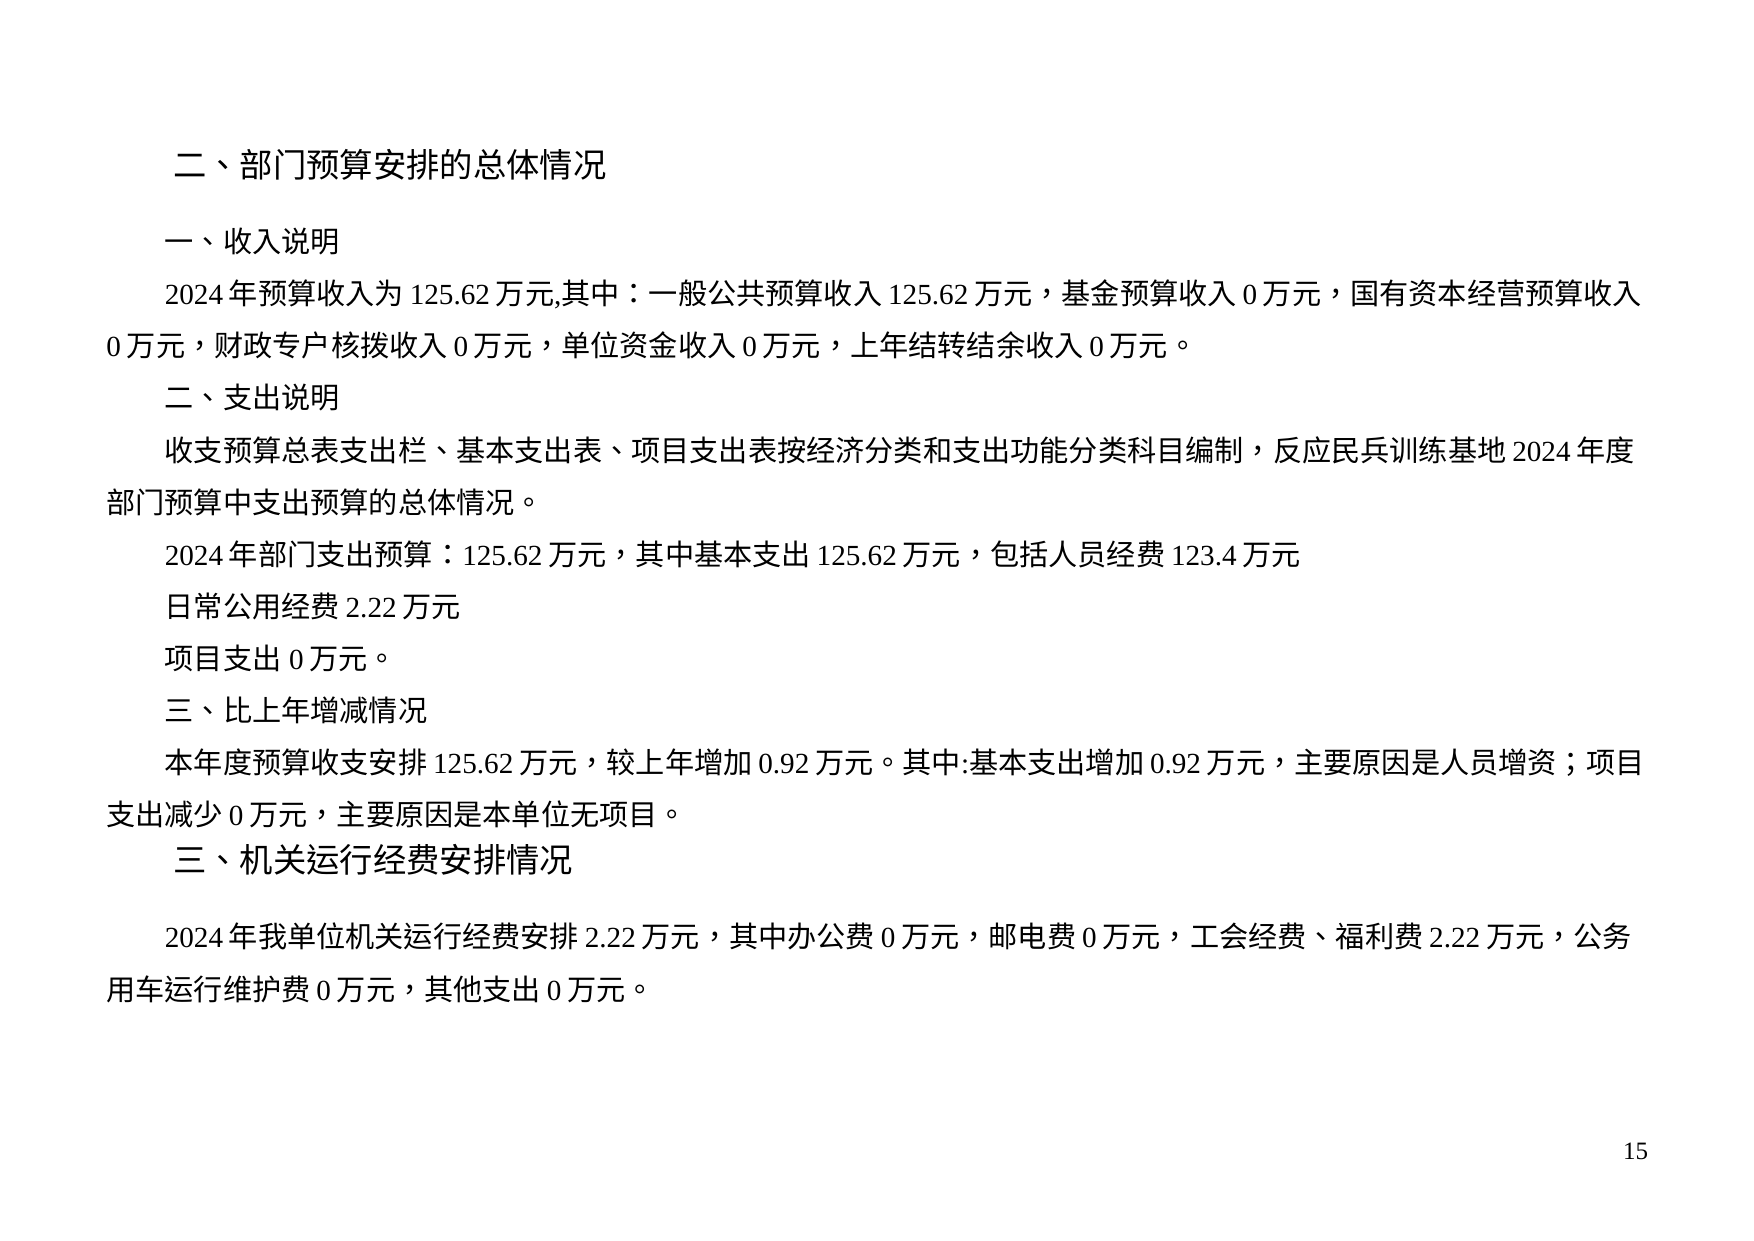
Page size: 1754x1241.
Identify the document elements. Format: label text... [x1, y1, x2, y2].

text 二、部门预算安排的总体情况 [106, 142, 1648, 187]
text 2024年预算收入为125.62万元,其中：一般公共预算收入125.62万元，基金预算收入0万元，国有资本经营预算收入0万元，财政专户核拨收入0万元，单位资金收入0万元，上年结转结余收入0万元。 [106, 263, 1648, 367]
text 本年度预算收支安排125.62万元，较上年增加0.92万元。其中:基本支出增加0.92万元，主要原因是人员增资；项目支出减少0万元，主要原因是本单位无项目。 [106, 732, 1648, 836]
text 一、收入说明 [106, 211, 1648, 263]
text 项目支出 0万元。 [106, 628, 1648, 680]
list 机关运行经费安排情况 [106, 837, 1648, 882]
text 三、比上年增减情况 [106, 680, 1648, 732]
text 收支预算总表支出栏、基本支出表、项目支出表按经济分类和支出功能分类科目编制，反应民兵训练基地2024年度部门预算中支出预算的总体情况。 [106, 419, 1648, 523]
text 2024年部门支出预算：125.62万元，其中基本支出125.62万元，包括人员经费123.4万元 [106, 523, 1648, 576]
text 日常公用经费2.22万元 [106, 576, 1648, 628]
text 二、支出说明 [106, 367, 1648, 419]
text 2024年我单位机关运行经费安排2.22万元，其中办公费0万元，邮电费0万元，工会经费、福利费2.22万元，公务用车运行维护费0万元，其他支出0万元。 [106, 906, 1648, 1010]
